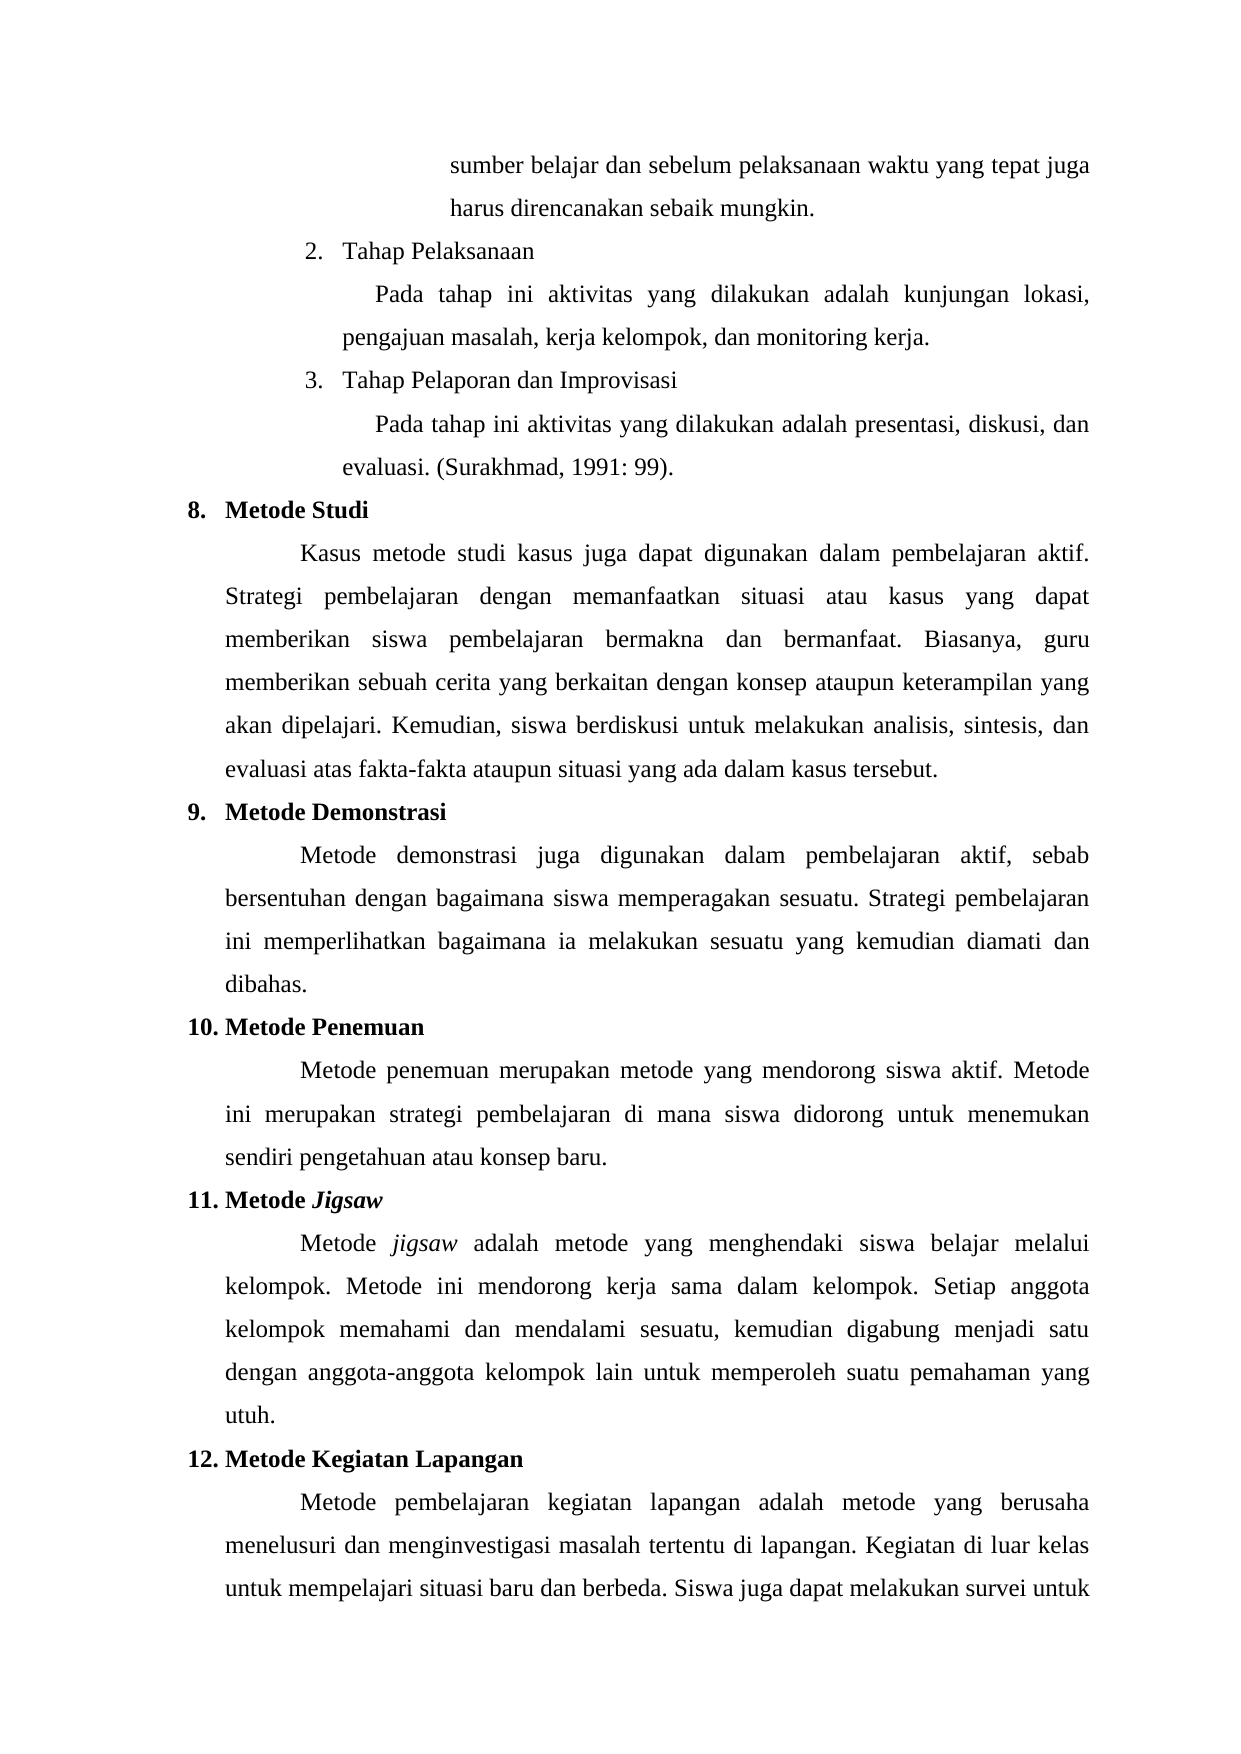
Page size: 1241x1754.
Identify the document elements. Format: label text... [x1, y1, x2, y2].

list Tahap Pelaksanaan [304, 236, 1090, 265]
list Metode Penemuan [187, 1012, 1090, 1041]
list Tahap Pelaporan dan Improvisasi [304, 366, 1090, 394]
list Metode Kegiatan Lapangan [187, 1444, 1090, 1472]
list Pada tahap ini aktivitas yang dilakukan adalah kunjungan lokasi, pengajuan masalah, kerja kelompok, dan monitoring kerja. [342, 279, 1090, 351]
list Metode jigsaw adalah metode yang menghendaki siswa belajar melalui kelompok. Metode ini mendorong kerja sama dalam kelompok. Setiap anggota kelompok memahami dan mendalami sesuatu, kemudian digabung menjadi satu dengan anggota-anggota kelompok lain untuk memperoleh suatu pemahaman yang utuh. [225, 1228, 1090, 1429]
list Metode penemuan merupakan metode yang mendorong siswa aktif. Metode ini merupakan strategi pembelajaran di mana siswa didorong untuk menemukan sendiri pengetahuan atau konsep baru. [225, 1056, 1090, 1171]
list Metode Jigsaw [187, 1185, 1090, 1214]
list Metode Demonstrasi [187, 797, 1090, 826]
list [225, 1487, 1090, 1602]
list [412, 150, 1090, 222]
list Metode Studi [187, 495, 1090, 524]
list Metode demonstrasi juga digunakan dalam pembelajaran aktif, sebab bersentuhan dengan bagaimana siswa memperagakan sesuatu. Strategi pembelajaran ini memperlihatkan bagaimana ia melakukan sesuatu yang kemudian diamati dan dibahas. [225, 840, 1090, 998]
list Kasus metode studi kasus juga dapat digunakan dalam pembelajaran aktif. Strategi pembelajaran dengan memanfaatkan situasi atau kasus yang dapat memberikan siswa pembelajaran bermakna dan bermanfaat. Biasanya, guru memberikan sebuah cerita yang berkaitan dengan konsep ataupun keterampilan yang akan dipelajari. Kemudian, siswa berdiskusi untuk melakukan analisis, sintesis, dan evaluasi atas fakta-fakta ataupun situasi yang ada dalam kasus tersebut. [225, 538, 1090, 782]
list Pada tahap ini aktivitas yang dilakukan adalah presentasi, diskusi, dan evaluasi. (Surakhmad, 1991: 99). [342, 409, 1090, 481]
